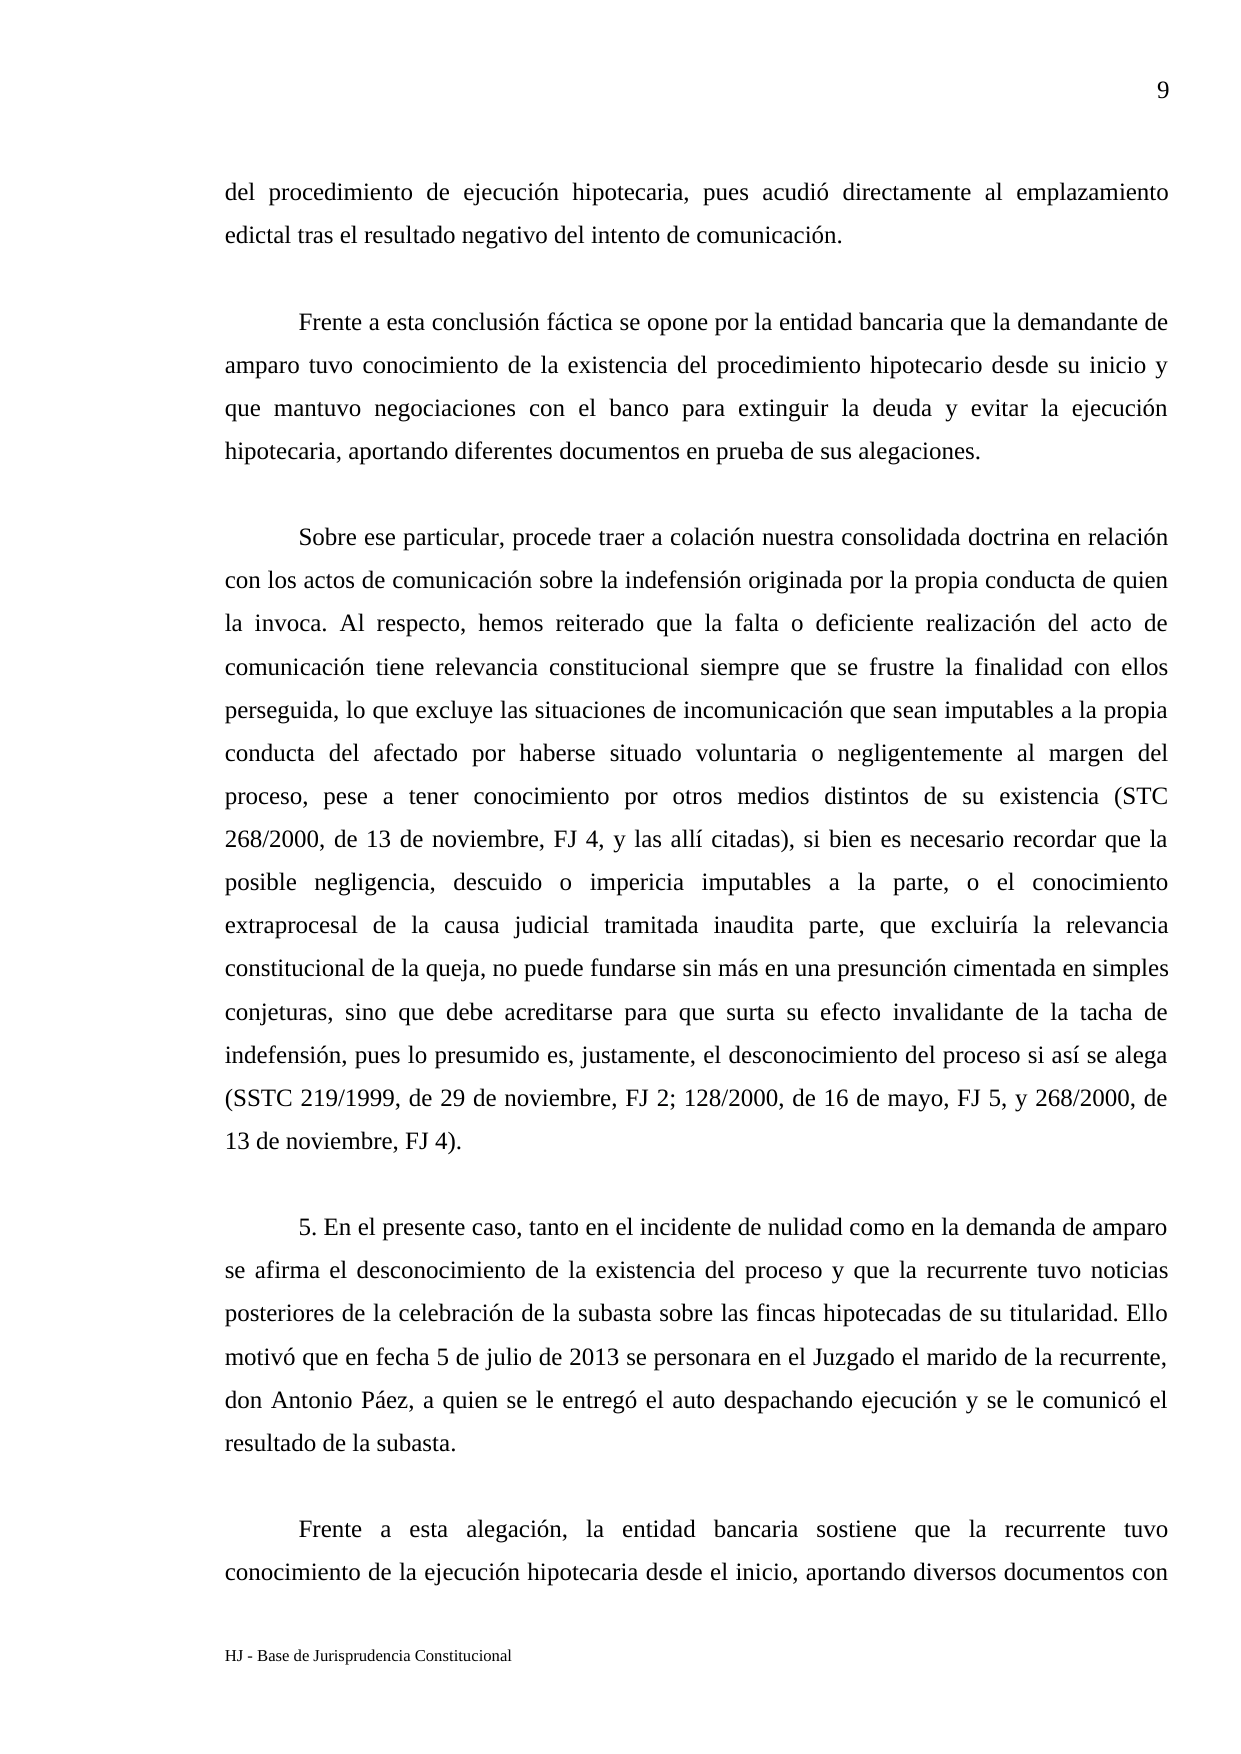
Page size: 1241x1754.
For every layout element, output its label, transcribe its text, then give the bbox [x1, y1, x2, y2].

text 5. En el presente caso, tanto en el incidente de nulidad como en la demanda de amparo se afirma el desconocimiento de la existencia del proceso y que la recurrente tuvo noticias posteriores de la celebración de la subasta sobre las fincas hipotecadas de su titularidad. Ello motivó que en fecha 5 de julio de 2013 se personara en el Juzgado el marido de la recurrente, don Antonio Páez, a quien se le entregó el auto despachando ejecución y se le comunicó el resultado de la subasta. [224, 1212, 1169, 1457]
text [224, 1514, 1169, 1586]
text Sobre ese particular, procede traer a colación nuestra consolidada doctrina en relación con los actos de comunicación sobre la indefensión originada por la propia conducta de quien la invoca. Al respecto, hemos reiterado que la falta o deficiente realización del acto de comunicación tiene relevancia constitucional siempre que se frustre la finalidad con ellos perseguida, lo que excluye las situaciones de incomunicación que sean imputables a la propia conducta del afectado por haberse situado voluntaria o negligentemente al margen del proceso, pese a tener conocimiento por otros medios distintos de su existencia (STC 268/2000, de 13 de noviembre, FJ 4, y las allí citadas), si bien es necesario recordar que la posible negligencia, descuido o impericia imputables a la parte, o el conocimiento extraprocesal de la causa judicial tramitada inaudita parte, que excluiría la relevancia constitucional de la queja, no puede fundarse sin más en una presunción cimentada en simples conjeturas, sino que debe acreditarse para que surta su efecto invalidante de la tacha de indefensión, pues lo presumido es, justamente, el desconocimiento del proceso si así se alega (SSTC 219/1999, de 29 de noviembre, FJ 2; 128/2000, de 16 de mayo, FJ 5, y 268/2000, de 13 de noviembre, FJ 4). [224, 522, 1169, 1155]
text Frente a esta conclusión fáctica se opone por la entidad bancaria que la demandante de amparo tuvo conocimiento de la existencia del procedimiento hipotecario desde su inicio y que mantuvo negociaciones con el banco para extinguir la deuda y evitar la ejecución hipotecaria, aportando diferentes documentos en prueba de sus alegaciones. [224, 307, 1169, 465]
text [224, 177, 1169, 249]
